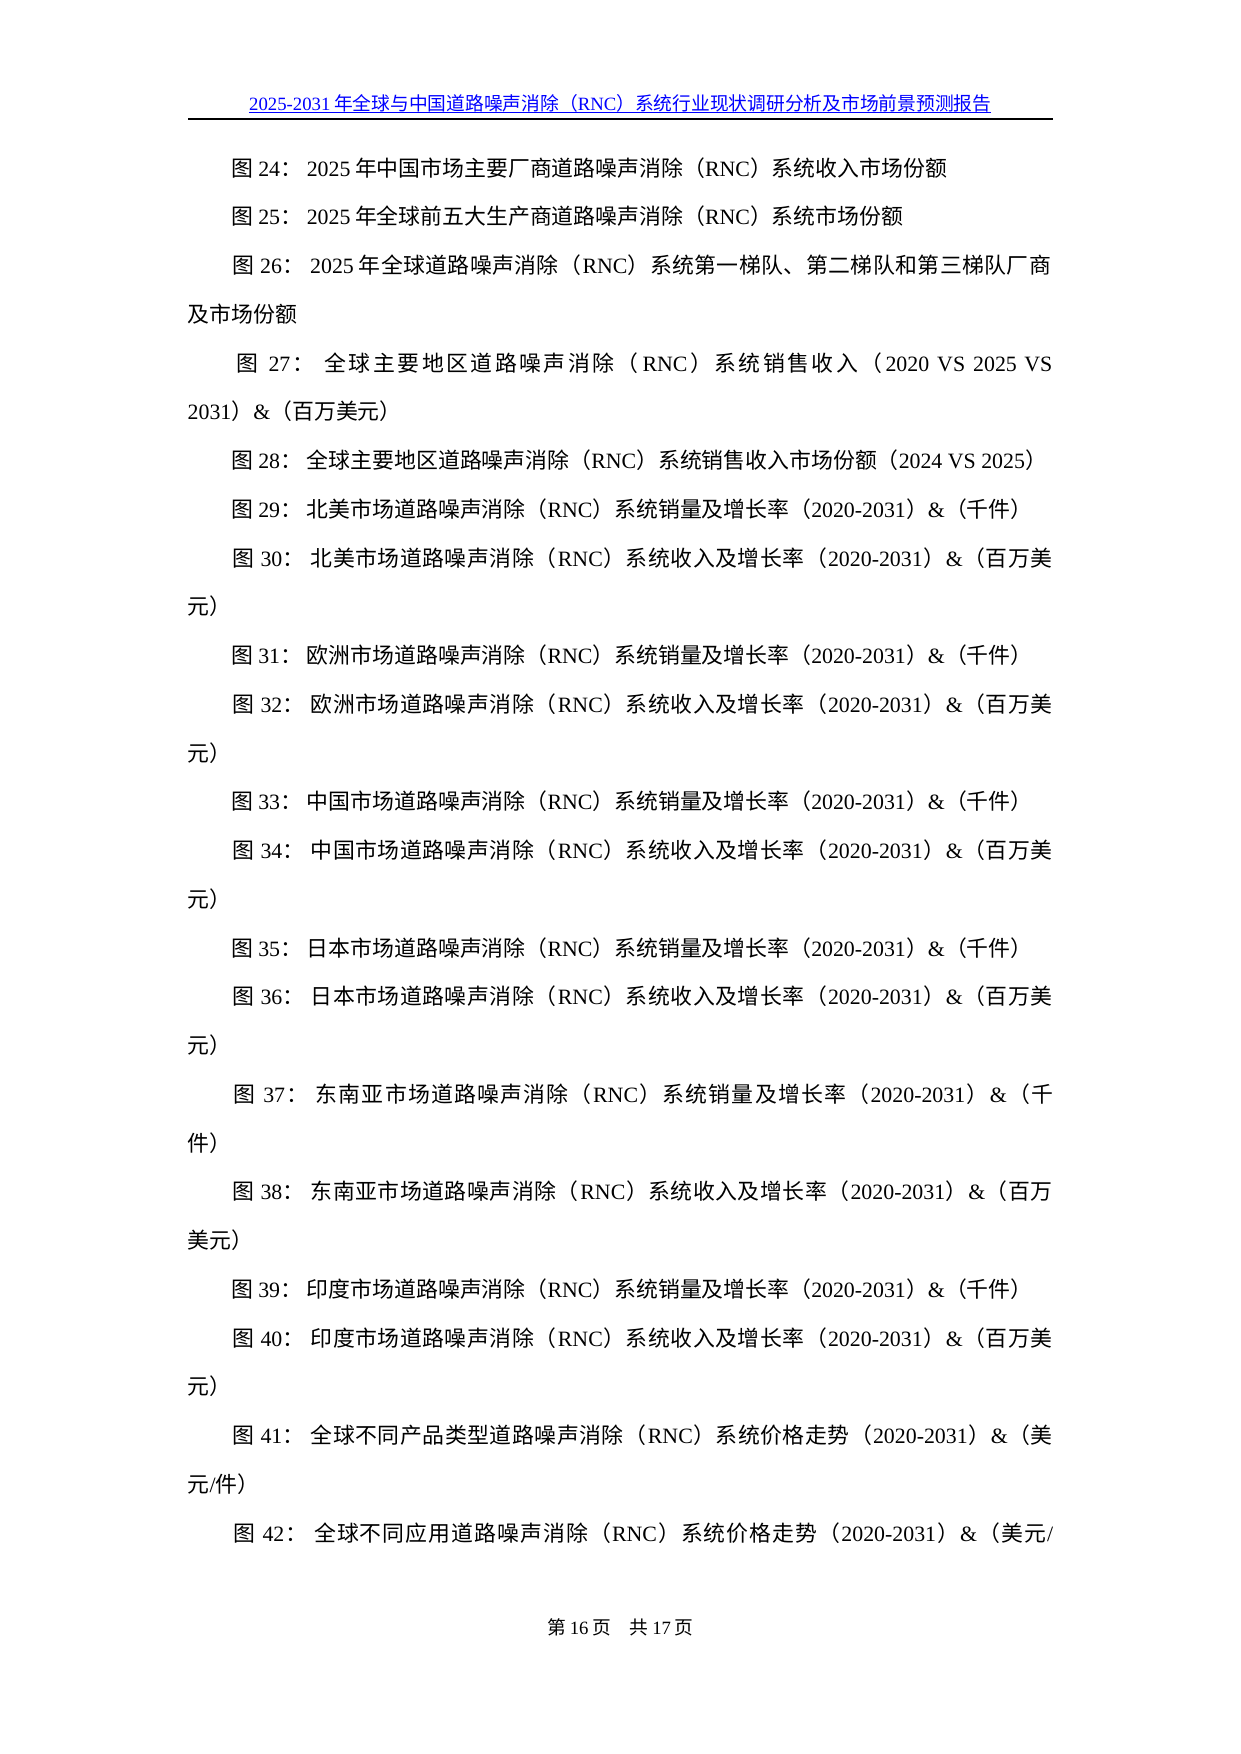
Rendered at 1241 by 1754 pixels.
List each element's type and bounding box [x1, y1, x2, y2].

text [187, 150, 1053, 1548]
